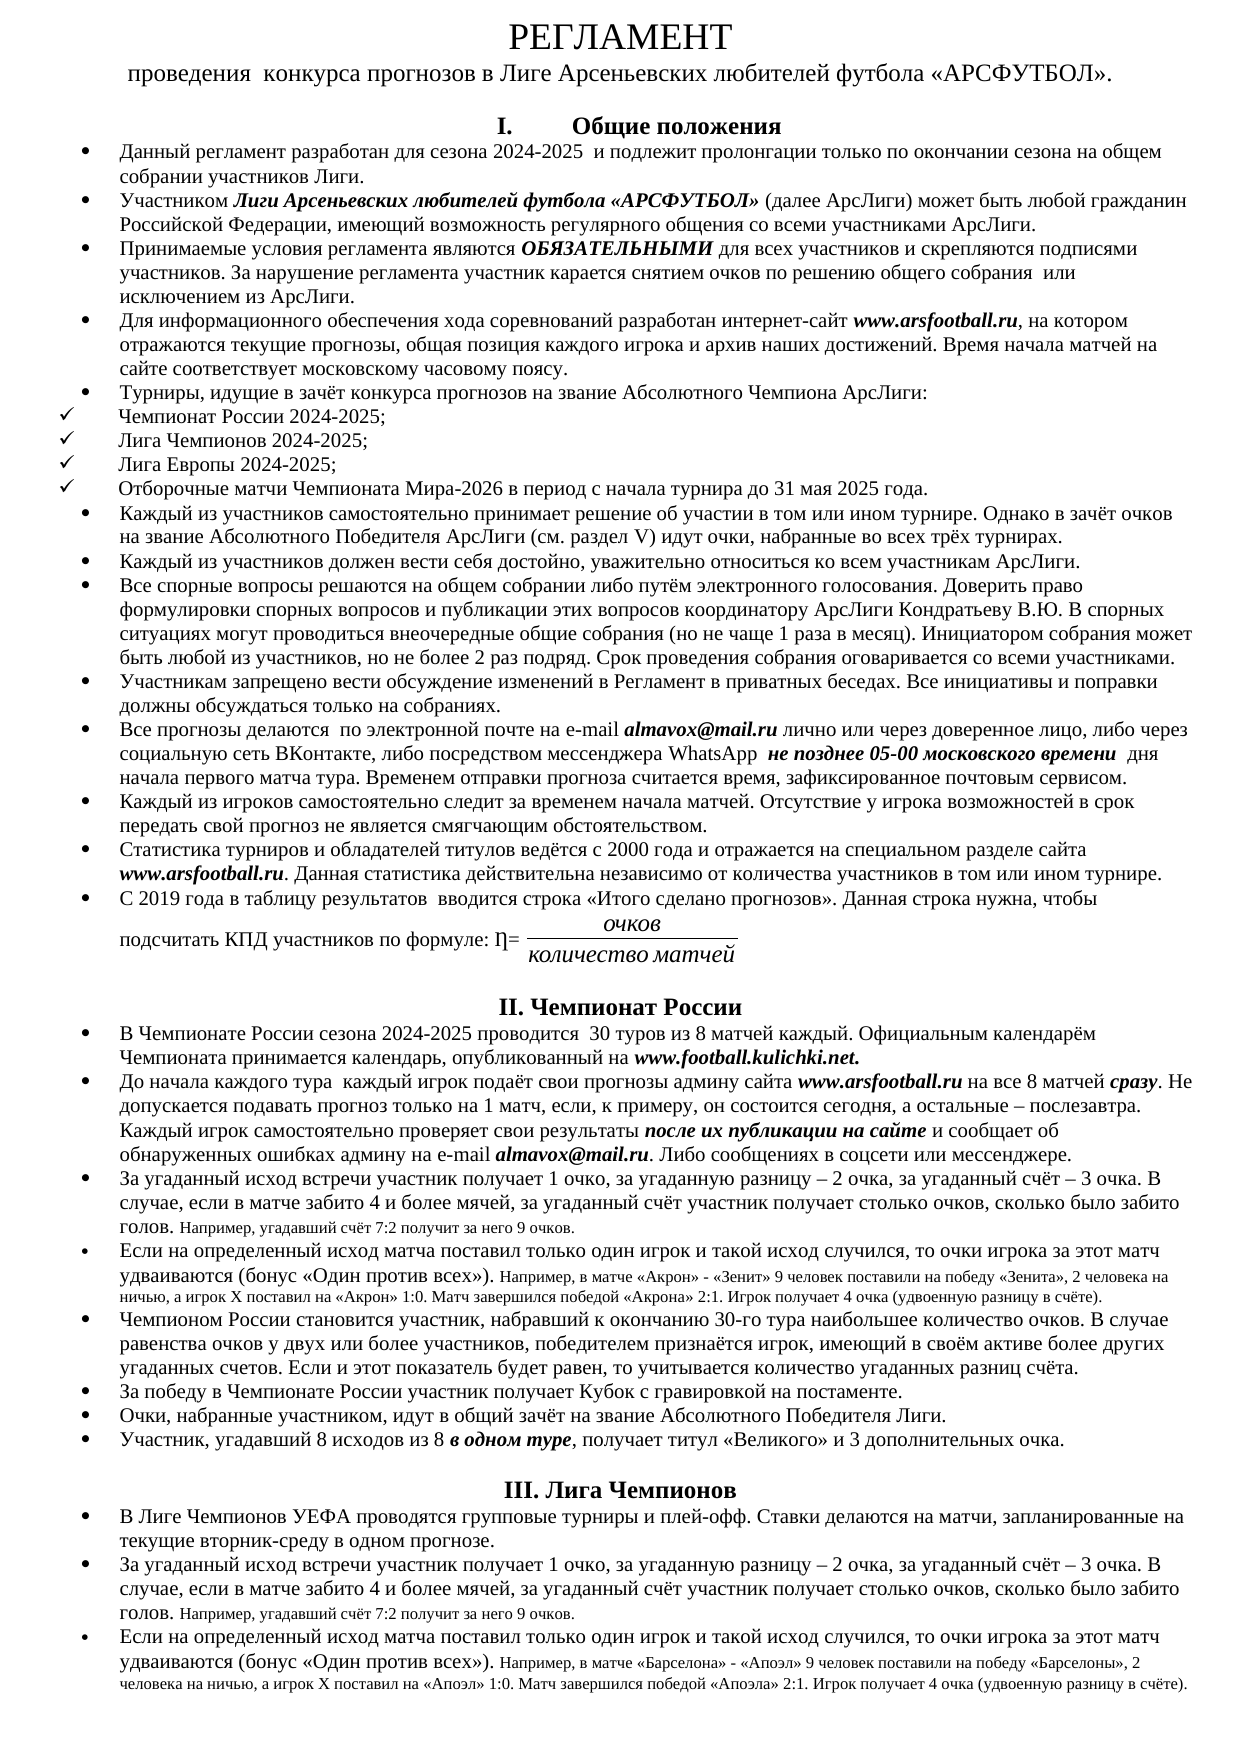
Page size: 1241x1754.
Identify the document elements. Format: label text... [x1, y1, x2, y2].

list Очки, набранные участником, идут в общий зачёт на звание Абсолютного Победителя Лиги. [82, 1403, 1196, 1427]
list В Чемпионате России сезона 2024-2025 проводится 30 туров из 8 матчей каждый. Официальным календарём Чемпионата принимается календарь, опубликованный на www.football.kulichki.net. [82, 1021, 1196, 1069]
list Каждый из игроков самостоятельно следит за временем начала матчей. Отсутствие у игрока возможностей в срок передать свой прогноз не является смягчающим обстоятельством. [82, 789, 1196, 837]
list С 2019 года в таблицу результатов вводится строка «Итого сделано прогнозов». Данная строка нужна, чтобы подсчитать КПД участников по формуле: Ƞ= [82, 885, 1196, 968]
list Турниры, идущие в зачёт конкурса прогнозов на звание Абсолютного Чемпиона АрсЛиги: [82, 380, 1196, 404]
list Чемпионат России 2024-2025; [44, 404, 1196, 428]
list За угаданный исход встречи участник получает 1 очко, за угаданную разницу – 2 очка, за угаданный счёт – 3 очка. В случае, если в матче забито 4 и более мячей, за угаданный счёт участник получает столько очков, сколько было забито голов. Например, угадавший счёт 7:2 получит за него 9 очков. [82, 1166, 1196, 1238]
list Отборочные матчи Чемпионата Мира-2026 в период с начала турнира до 31 мая 2025 года. [44, 476, 1196, 500]
list За угаданный исход встречи участник получает 1 очко, за угаданную разницу – 2 очка, за угаданный счёт – 3 очка. В случае, если в матче забито 4 и более мячей, за угаданный счёт участник получает столько очков, сколько было забито голов. Например, угадавший счёт 7:2 получит за него 9 очков. [82, 1552, 1196, 1624]
text РЕГЛАМЕНТ [44, 15, 1196, 58]
list До начала каждого тура каждый игрок подаёт свои прогнозы админу сайта www.arsfootball.ru на все 8 матчей сразу. Не допускается подавать прогноз только на 1 матч, если, к примеру, он состоится сегодня, а остальные – послезавтра. Каждый игрок самостоятельно проверяет свои результаты после их публикации на сайте и сообщает об обнаруженных ошибках админу на e-mail almavox@mail.ru. Либо сообщениях в соцсети или мессенджере. [82, 1069, 1196, 1166]
list Лига Чемпионов 2024-2025; [44, 428, 1196, 452]
list Каждый из участников самостоятельно принимает решение об участии в том или ином турнире. Однако в зачёт очков на звание Абсолютного Победителя АрсЛиги (см. раздел V) идут очки, набранные во всех трёх турнирах. [82, 500, 1196, 548]
list Статистика турниров и обладателей титулов ведётся с 2000 года и отражается на специальном разделе сайта www.arsfootball.ru. Данная статистика действительна независимо от количества участников в том или ином турнире. [82, 837, 1196, 885]
list Принимаемые условия регламента являются ОБЯЗАТЕЛЬНЫМИ для всех участников и скрепляются подписями участников. За нарушение регламента участник карается снятием очков по решению общего собрания или исключением из АрсЛиги. [82, 236, 1196, 308]
list Участником Лиги Арсеньевских любителей футбола «АРСФУТБОЛ» (далее АрсЛиги) может быть любой гражданин Российской Федерации, имеющий возможность регулярного общения со всеми участниками АрсЛиги. [82, 188, 1196, 236]
list Для информационного обеспечения хода соревнований разработан интернет-сайт www.arsfootball.ru, на котором отражаются текущие прогнозы, общая позиция каждого игрока и архив наших достижений. Время начала матчей на сайте соответствует московскому часовому поясу. [82, 308, 1196, 380]
list В Лиге Чемпионов УЕФА проводятся групповые турниры и плей-офф. Ставки делаются на матчи, запланированные на текущие вторник-среду в одном прогнозе. [82, 1504, 1196, 1552]
list Общие положения [82, 111, 1196, 139]
list Все спорные вопросы решаются на общем собрании либо путём электронного голосования. Доверить право формулировки спорных вопросов и публикации этих вопросов координатору АрсЛиги Кондратьеву В.Ю. В спорных ситуациях могут проводиться внеочередные общие собрания (но не чаще 1 раза в месяц). Инициатором собрания может быть любой из участников, но не более 2 раз подряд. Срок проведения собрания оговаривается со всеми участниками. [82, 573, 1196, 669]
list Если на определенный исход матча поставил только один игрок и такой исход случился, то очки игрока за этот матч удваиваются (бонус «Один против всех»). Например, в матче «Акрон» - «Зенит» 9 человек поставили на победу «Зенита», 2 человека на ничью, а игрок Х поставил на «Акрон» 1:0. Матч завершился победой «Акрона» 2:1. Игрок получает 4 очка (удвоенную разницу в счёте). [82, 1238, 1196, 1306]
list Данный регламент разработан для сезона 2024-2025 и подлежит пролонгации только по окончании сезона на общем собрании участников Лиги. [82, 139, 1196, 188]
list Если на определенный исход матча поставил только один игрок и такой исход случился, то очки игрока за этот матч удваиваются (бонус «Один против всех»). Например, в матче «Барселона» - «Апоэл» 9 человек поставили на победу «Барселоны», 2 человека на ничью, а игрок Х поставил на «Апоэл» 1:0. Матч завершился победой «Апоэла» 2:1. Игрок получает 4 очка (удвоенную разницу в счёте). [82, 1624, 1196, 1693]
text проведения конкурса прогнозов в Лиге Арсеньевских любителей футбола «АРСФУТБОЛ». [44, 58, 1196, 87]
list Участник, угадавший 8 исходов из 8 в одном туре, получает титул «Великого» и 3 дополнительных очка. [82, 1427, 1196, 1451]
list За победу в Чемпионате России участник получает Кубок с гравировкой на постаменте. [82, 1379, 1196, 1403]
list Чемпионом России становится участник, набравший к окончанию 30-го тура наибольшее количество очков. В случае равенства очков у двух или более участников, победителем признаётся игрок, имеющий в своём активе более других угаданных счетов. Если и этот показатель будет равен, то учитывается количество угаданных разниц счёта. [82, 1306, 1196, 1379]
list Участникам запрещено вести обсуждение изменений в Регламент в приватных беседах. Все инициативы и поправки должны обсуждаться только на собраниях. [82, 669, 1196, 717]
text II. Чемпионат России [44, 992, 1196, 1021]
list Лига Европы 2024-2025; [44, 452, 1196, 476]
list Все прогнозы делаются по электронной почте на e-mail almavox@mail.ru лично или через доверенное лицо, либо через социальную сеть ВКонтакте, либо посредством мессенджера WhatsApp не позднее 05-00 московского времени дня начала первого матча тура. Временем отправки прогноза считается время, зафиксированное почтовым сервисом. [82, 717, 1196, 789]
text III. Лига Чемпионов [44, 1475, 1196, 1504]
list Каждый из участников должен вести себя достойно, уважительно относиться ко всем участникам АрсЛиги. [82, 548, 1196, 573]
